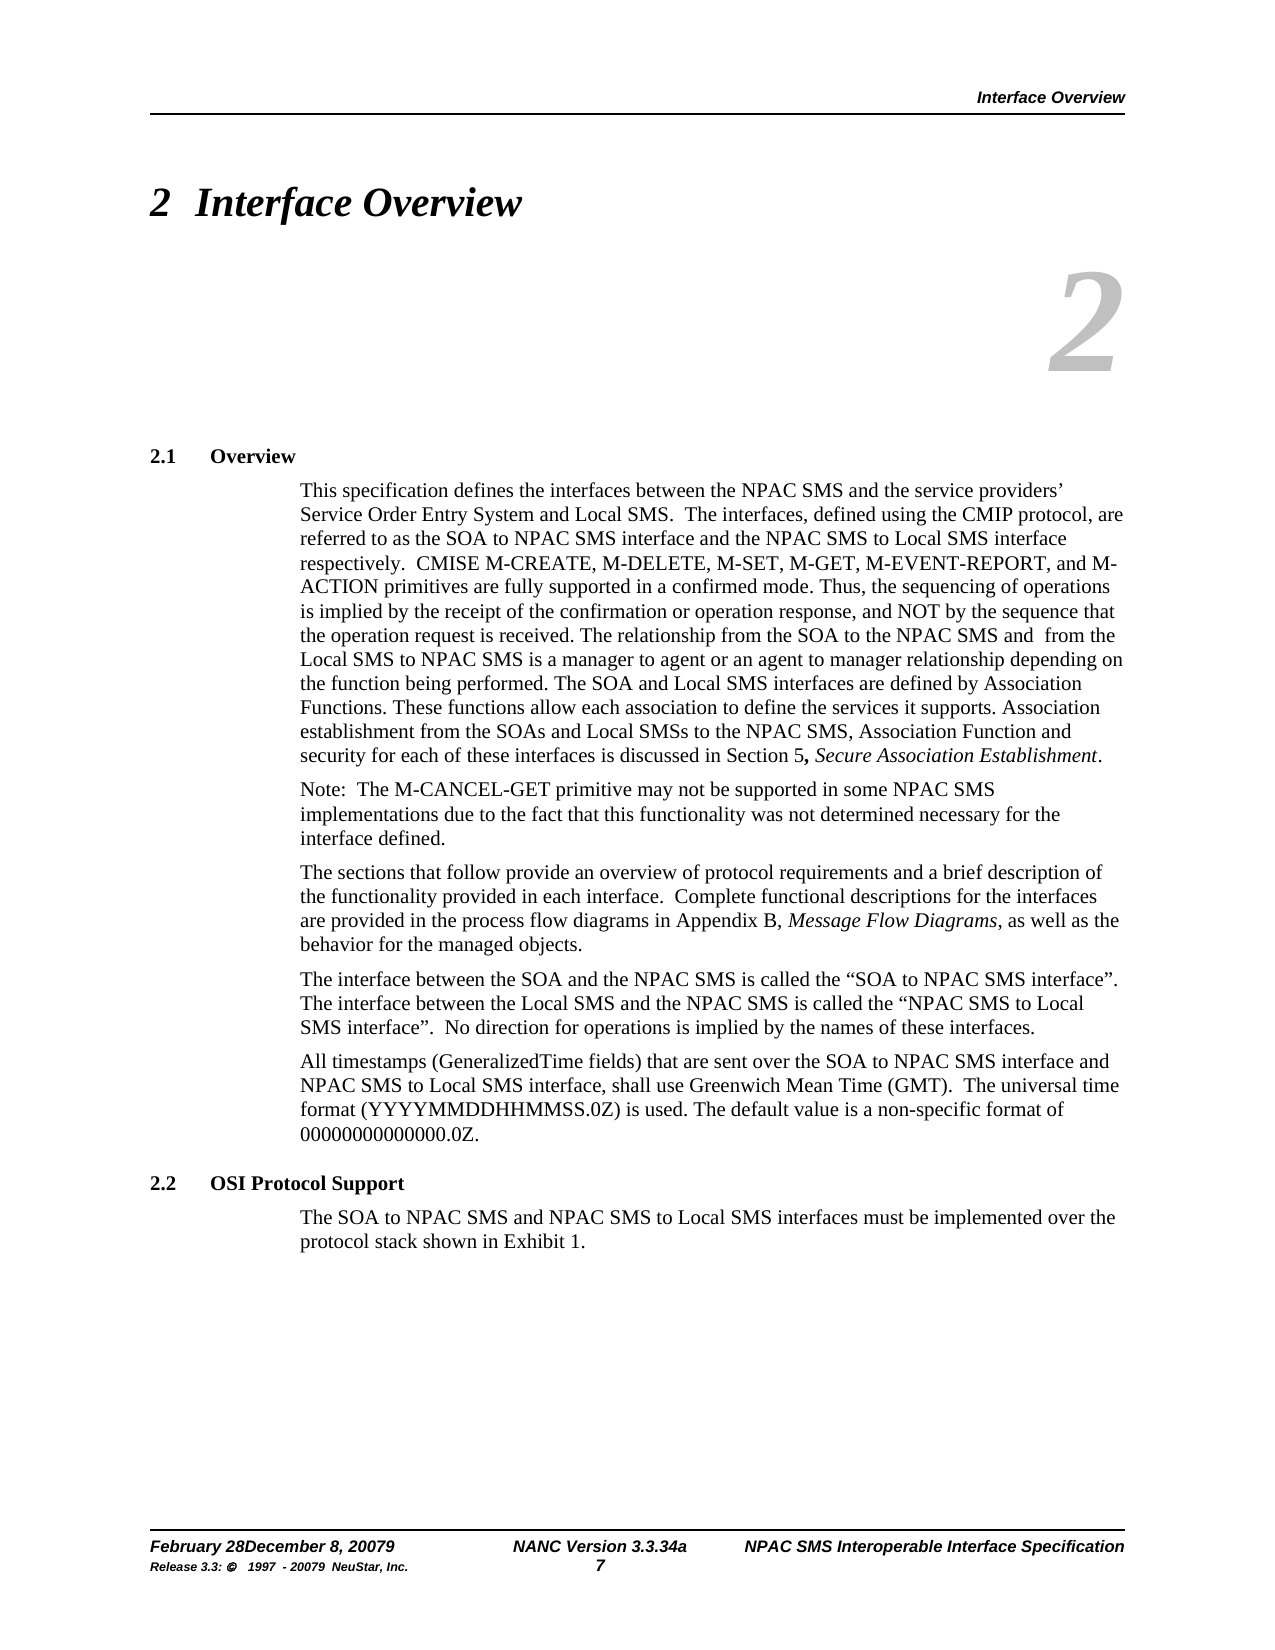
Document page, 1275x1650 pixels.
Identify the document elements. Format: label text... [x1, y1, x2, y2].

text The SOA to NPAC SMS and NPAC SMS to Local SMS interfaces must be implemented over the protocol stack shown in Exhibit 1. [300, 1205, 1125, 1253]
subtitle OSI Protocol Support [150, 1171, 1125, 1194]
text Note: The M-CANCEL-GET primitive may not be supported in some NPAC SMS implementations due to the fact that this functionality was not determined necessary for the interface defined. [300, 777, 1125, 849]
subtitle Overview [150, 250, 1125, 468]
text The sections that follow provide an overview of protocol requirements and a brief description of the functionality provided in each interface. Complete functional descriptions for the interfaces are provided in the process flow diagrams in Appendix B, Message Flow Diagrams, as well as the behavior for the managed objects. [300, 860, 1125, 956]
text The interface between the SOA and the NPAC SMS is called the “SOA to NPAC SMS interface”. The interface between the Local SMS and the NPAC SMS is called the “NPAC SMS to Local SMS interface”. No direction for operations is implied by the names of these interfaces. [300, 967, 1125, 1039]
text 2 [1050, 231, 1238, 404]
text All timestamps (GeneralizedTime fields) that are sent over the SOA to NPAC SMS interface and NPAC SMS to Local SMS interface, shall use Greenwich Mean Time (GMT). The universal time format (YYYYMMDDHHMMSS.0Z) is used. The default value is a non-specific format of 00000000000000.0Z. [300, 1049, 1125, 1146]
subtitle Interface Overview [150, 177, 1125, 225]
